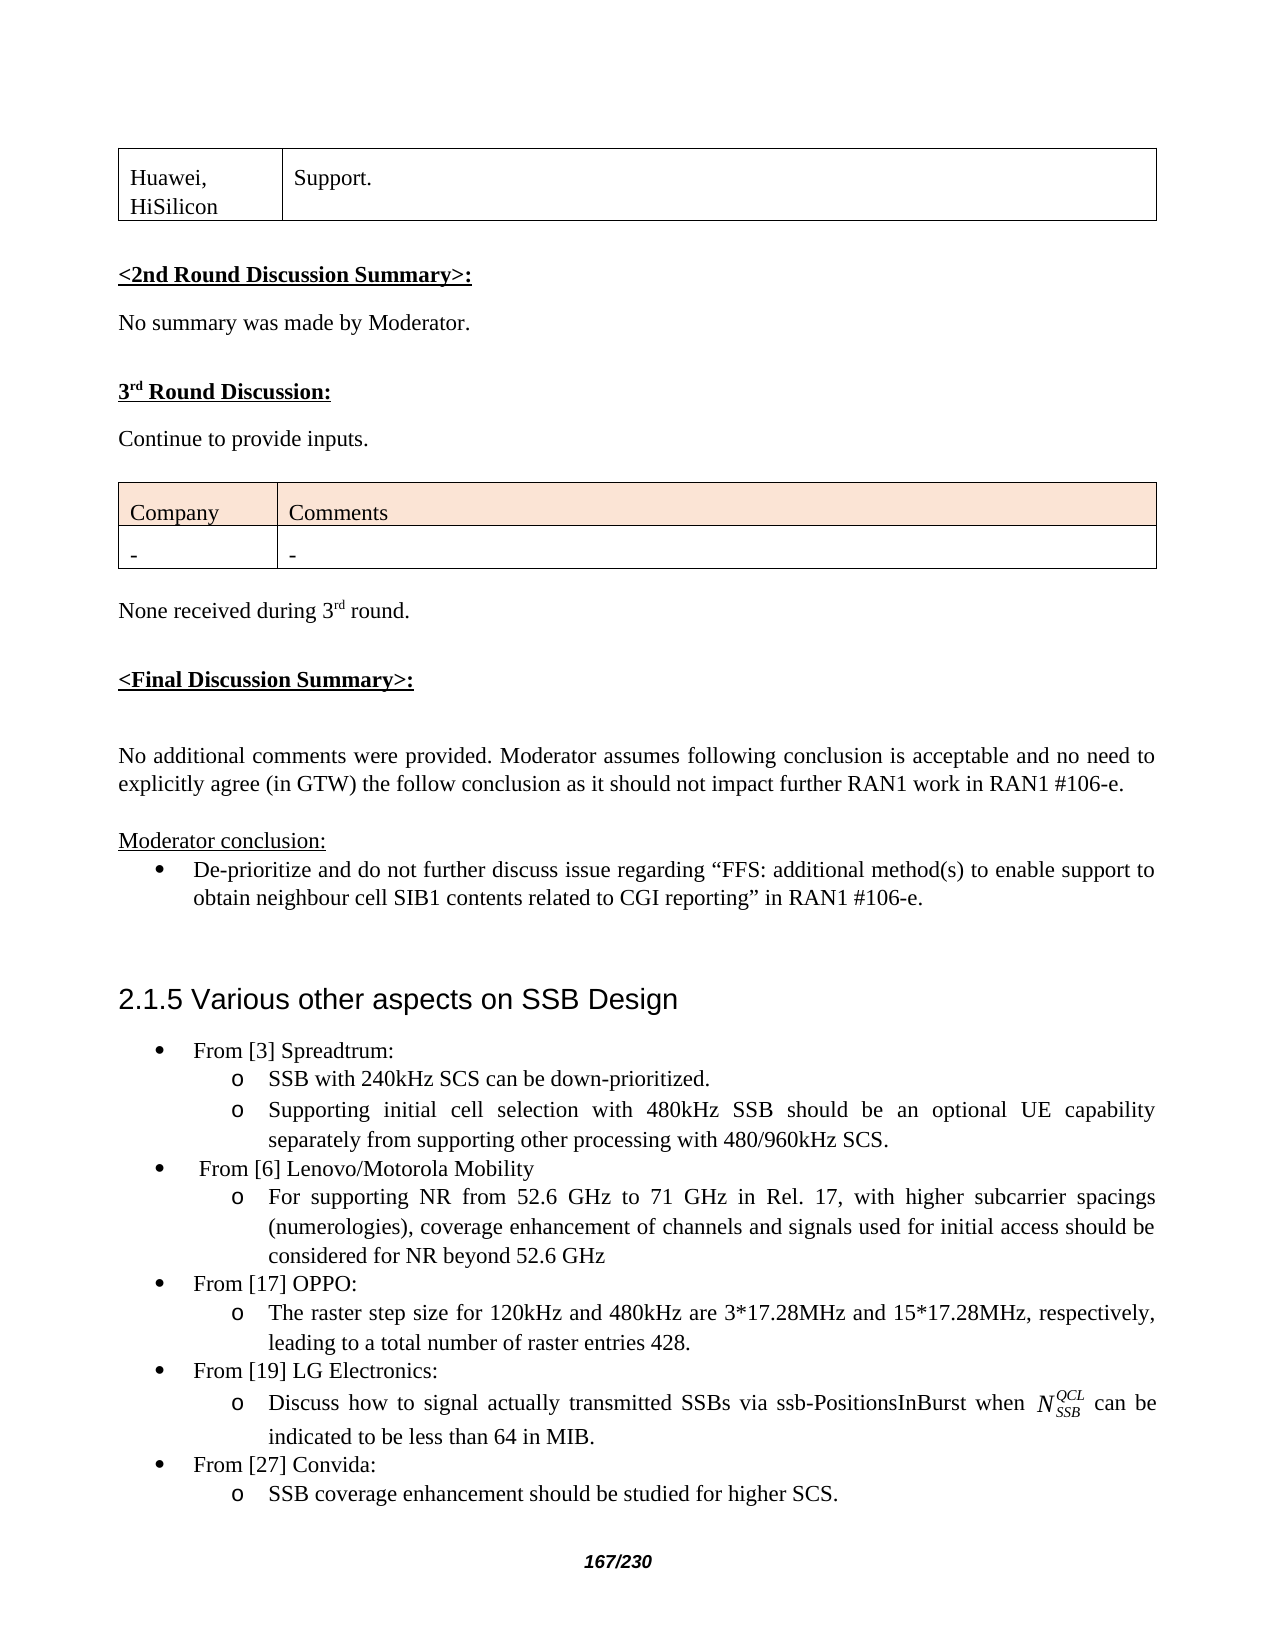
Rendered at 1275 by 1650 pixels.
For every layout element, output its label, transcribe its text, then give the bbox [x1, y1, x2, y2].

text No summary was made by Moderator. [118, 309, 1157, 335]
list From [27] Convida: [156, 1451, 1157, 1478]
list SSB with 240kHz SCS can be down-prioritized. [231, 1065, 1157, 1094]
list Discuss how to signal actually transmitted SSBs via ssb-PositionsInBurst when can be indicated to be less than 64 in MIB. [231, 1386, 1157, 1449]
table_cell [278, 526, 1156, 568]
text Continue to provide inputs. [118, 425, 1157, 452]
list Supporting initial cell selection with 480kHz SSB should be an optional UE capability separately from supporting other processing with 480/960kHz SCS. [231, 1096, 1157, 1152]
list From [17] OPPO: [156, 1270, 1157, 1297]
list The raster step size for 120kHz and 480kHz are 3*17.28MHz and 15*17.28MHz, respectively, leading to a total number of raster entries 428. [231, 1299, 1157, 1355]
subtitle <2nd Round Discussion Summary>: [118, 262, 1157, 288]
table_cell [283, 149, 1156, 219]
subtitle 3rd Round Discussion: [118, 378, 1157, 404]
list SSB coverage enhancement should be studied for higher SCS. [231, 1480, 1157, 1508]
list From [3] Spreadtrum: [156, 1037, 1157, 1063]
text Moderator conclusion: [118, 827, 1157, 854]
list From [6] Lenovo/Motorola Mobility [156, 1154, 1157, 1181]
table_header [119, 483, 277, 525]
text None received during 3rd round. [118, 597, 1157, 623]
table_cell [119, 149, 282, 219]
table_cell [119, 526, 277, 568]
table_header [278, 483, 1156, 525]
list De-prioritize and do not further discuss issue regarding “FFS: additional method(s) to enable support to obtain neighbour cell SIB1 contents related to CGI reporting” in RAN1 #106-e. [156, 856, 1157, 911]
list From [19] LG Electronics: [156, 1357, 1157, 1384]
subtitle <Final Discussion Summary>: [118, 666, 1157, 693]
subtitle 2.1.5 Various other aspects on SSB Design [118, 982, 1157, 1016]
text No additional comments were provided. Moderator assumes following conclusion is acceptable and no need to explicitly agree (in GTW) the follow conclusion as it should not impact further RAN1 work in RAN1 #106-e. [118, 742, 1157, 797]
